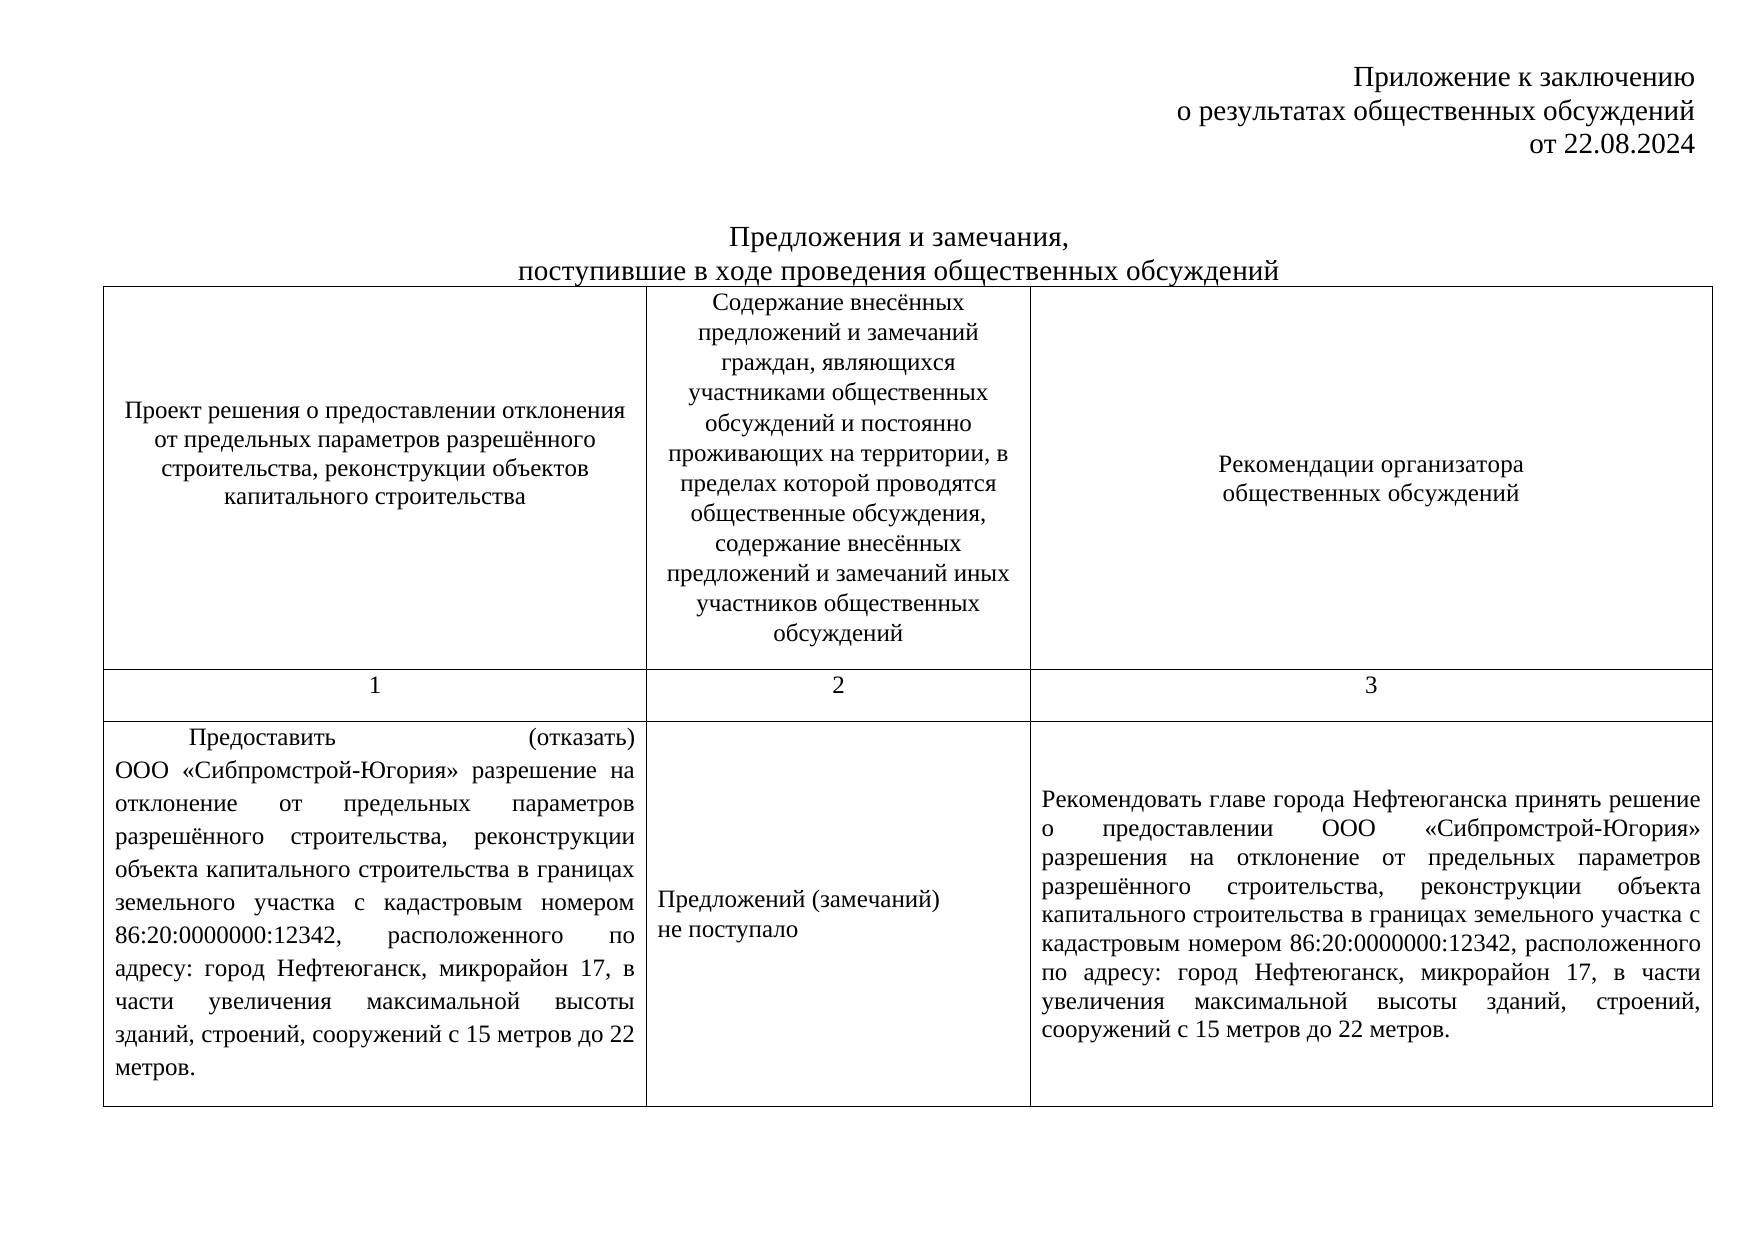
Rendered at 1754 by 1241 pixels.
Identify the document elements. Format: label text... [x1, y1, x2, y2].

text Предложения и замечания, [103, 219, 1695, 253]
table_cell 1 [104, 670, 646, 721]
table_header Содержание внесённых предложений и замечаний граждан, являющихся участниками общественных обсуждений и постоянно проживающих на территории, в пределах которой проводятся общественные обсуждения, содержание внесённых предложений и замечаний иных участников общественных обсуждений [647, 287, 1030, 669]
table_header Рекомендации организатора общественных обсуждений [1031, 287, 1712, 669]
table_header Проект решения о предоставлении отклонения от предельных параметров разрешённого строительства, реконструкции объектов капитального строительства [104, 287, 646, 669]
text от 22.08.2024 [103, 126, 1695, 160]
table_cell Предоставить (отказать) ООО «Сибпромстрой-Югория» разрешение на отклонение от предельных параметров разрешённого строительства, реконструкции объекта капитального строительства в границах земельного участка с кадастровым номером 86:20:0000000:12342, расположенного по адресу: город Нефтеюганск, микрорайон 17, в части увеличения максимальной высоты зданий, строений, сооружений с 15 метров до 22 метров. [104, 722, 646, 1106]
table_cell Предложений (замечаний) не поступало [647, 722, 1030, 1106]
text о результатах общественных обсуждений [103, 93, 1695, 126]
table_cell Рекомендовать главе города Нефтеюганска принять решение о предоставлении ООО «Сибпромстрой-Югория» разрешения на отклонение от предельных параметров разрешённого строительства, реконструкции объекта капитального строительства в границах земельного участка с кадастровым номером 86:20:0000000:12342, расположенного по адресу: город Нефтеюганск, микрорайон 17, в части увеличения максимальной высоты зданий, строений, сооружений с 15 метров до 22 метров. [1031, 722, 1712, 1106]
text Приложение к заключению [103, 59, 1695, 93]
table_cell 3 [1031, 670, 1712, 721]
text поступившие в ходе проведения общественных обсуждений [103, 253, 1695, 286]
table_cell 2 [647, 670, 1030, 721]
